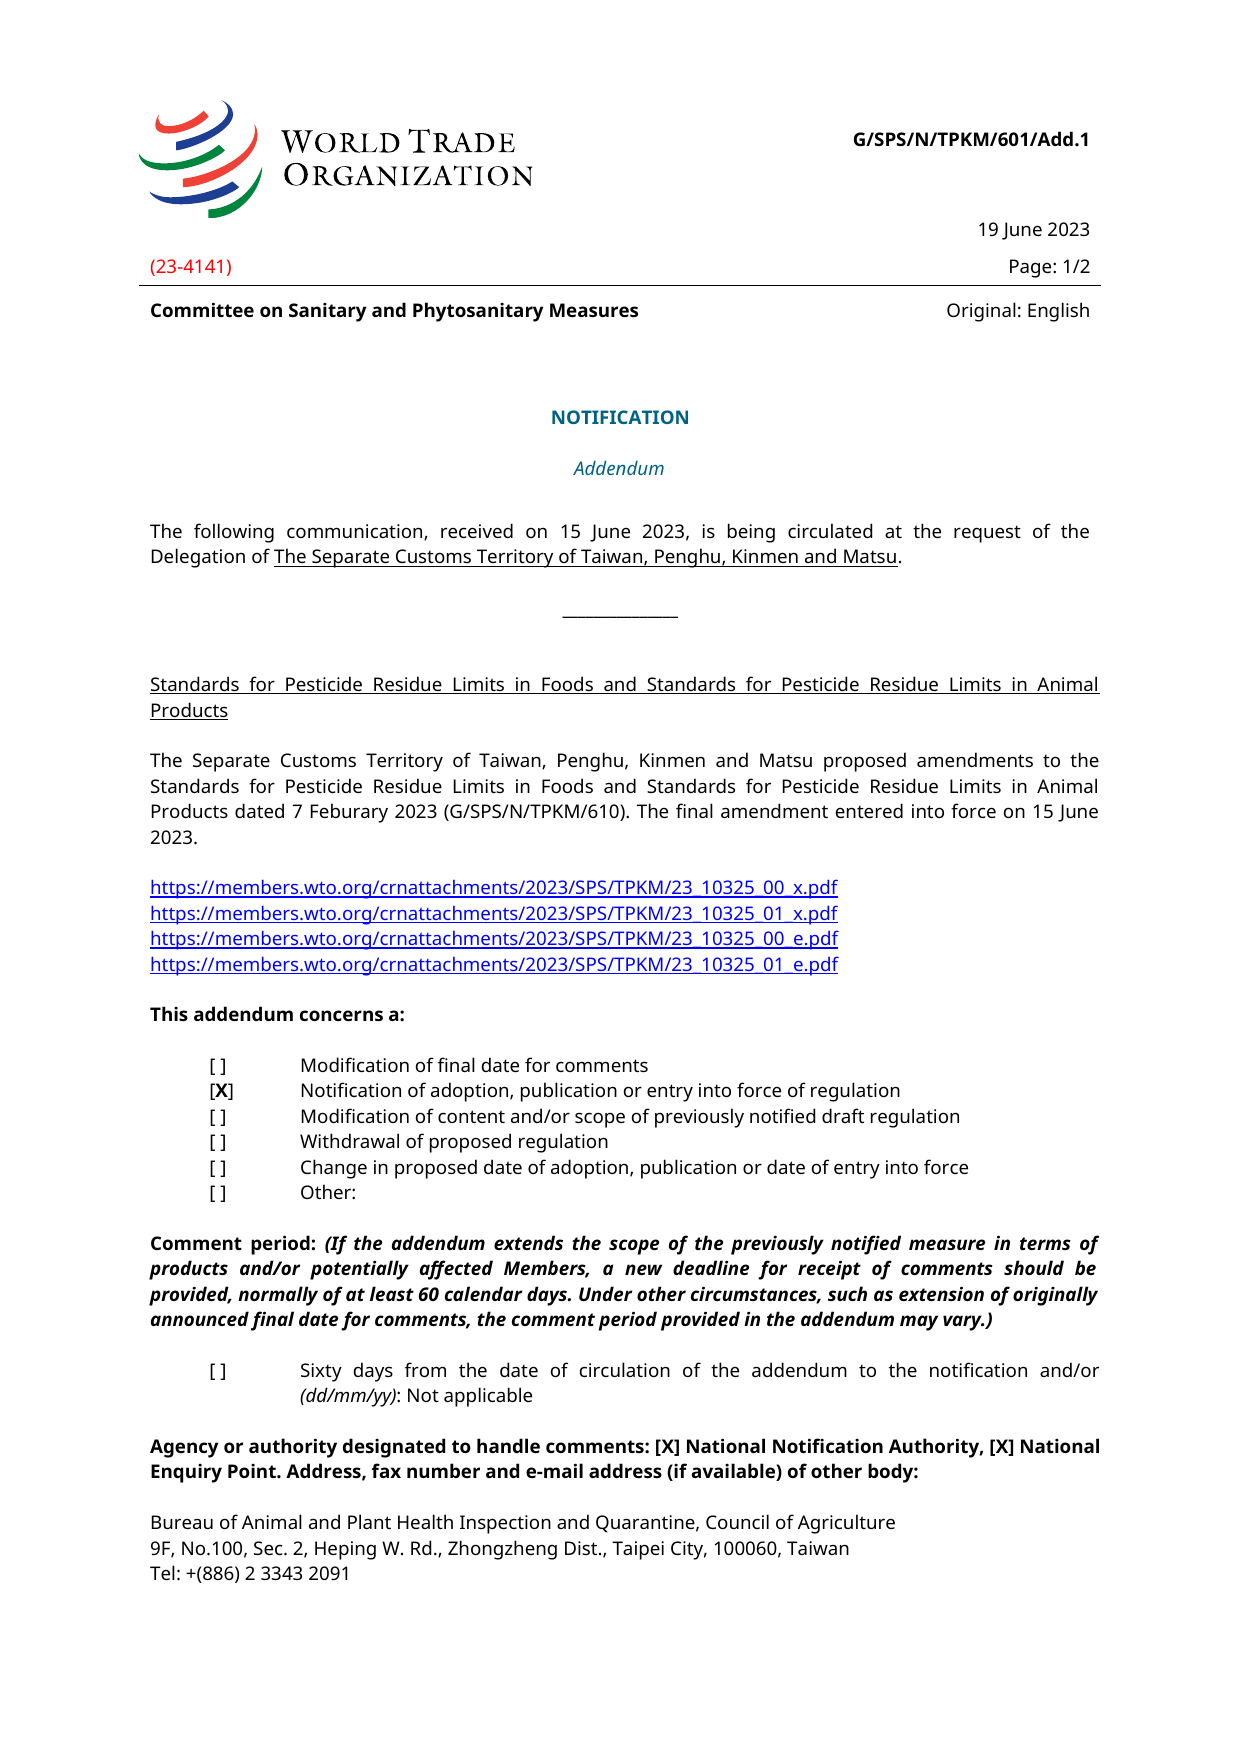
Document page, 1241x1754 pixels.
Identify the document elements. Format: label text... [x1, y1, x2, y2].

title Addendum [150, 455, 1090, 481]
text The following communication, received on 15 June 2023, is being circulated at the request of the Delegation of The Separate Customs Territory of Taiwan, Penghu, Kinmen and Matsu. [150, 518, 1090, 569]
text _______________ [150, 595, 1090, 620]
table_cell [150, 1509, 1113, 1586]
title NOTIFICATION [150, 405, 1090, 430]
table_cell [ ] Withdrawal of proposed regulation [150, 1129, 1113, 1154]
table_cell [ ] Sixty days from the date of circulation of the addendum to the notification and/or (dd/mm/yy): Not applicable [150, 1357, 1113, 1433]
table_cell Comment period: (If the addendum extends the scope of the previously notified measure in terms of products and/or potentially affected Members, a new deadline for receipt of comments should be provided, normally of at least 60 calendar days. Under other circumstances, such as extension of originally announced final date for comments, the comment period provided in the addendum may vary.) [150, 1230, 1113, 1357]
table_cell [ ] Other: [150, 1180, 1113, 1230]
table_cell [ ] Modification of content and/or scope of previously notified draft regulation [150, 1103, 1113, 1129]
table_cell [X] Notification of adoption, publication or entry into force of regulation [150, 1078, 1113, 1103]
table_header Standards for Pesticide Residue Limits in Foods and Standards for Pesticide Residue Limits in Animal Products [150, 671, 1113, 747]
table_cell [ ] Modification of final date for comments [150, 1052, 1113, 1078]
table_cell Agency or authority designated to handle comments: [X] National Notification Authority, [X] National Enquiry Point. Address, fax number and e-mail address (if available) of other body: [150, 1433, 1113, 1509]
table_cell This addendum concerns a: [150, 1002, 1113, 1052]
table_cell [ ] Change in proposed date of adoption, publication or date of entry into force [150, 1154, 1113, 1180]
table_cell The Separate Customs Territory of Taiwan, Penghu, Kinmen and Matsu proposed amendments to the Standards for Pesticide Residue Limits in Foods and Standards for Pesticide Residue Limits in Animal Products dated 7 Feburary 2023 (G/SPS/N/TPKM/610). The final amendment entered into force on 15 June 2023. https://members.wto.org/crnattachments/2023/SPS/TPKM/23_10325_00_x.pdf https://members.wto.org/crnattachments/2023/SPS/TPKM/23_10325_01_x.pdf https://members.wto.org/crnattachments/2023/SPS/TPKM/23_10325_00_e.pdf https://members.wto.org/crnattachments/2023/SPS/TPKM/23_10325_01_e.pdf [150, 748, 1113, 1002]
